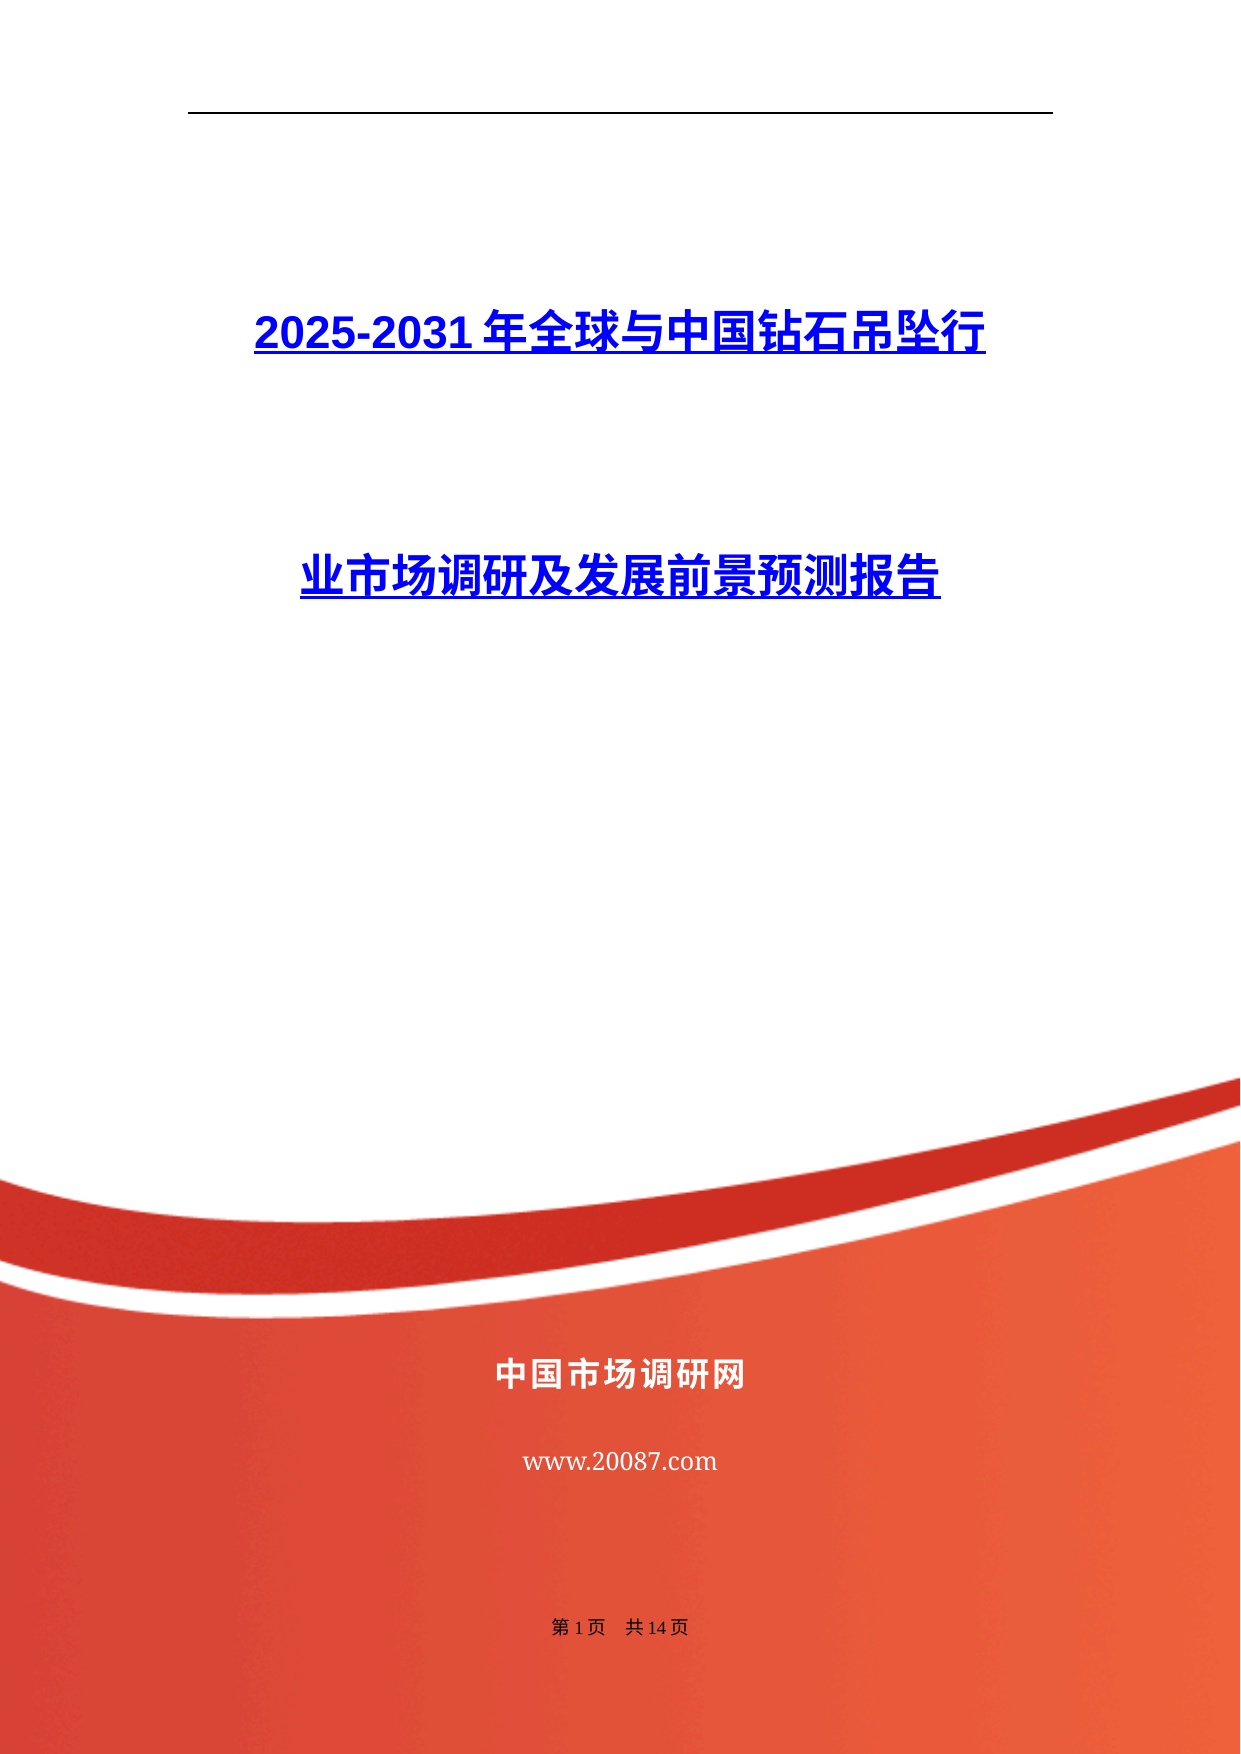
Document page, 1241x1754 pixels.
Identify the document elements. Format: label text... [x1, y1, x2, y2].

subtitle 中国市场调研网 [187, 1339, 1053, 1404]
text www.20087.com [187, 1428, 1053, 1493]
table_header 2025-2031年全球与中国钻石吊坠行业市场调研及发展前景预测报告 [188, 207, 1053, 773]
picture [0, 1006, 1241, 1754]
